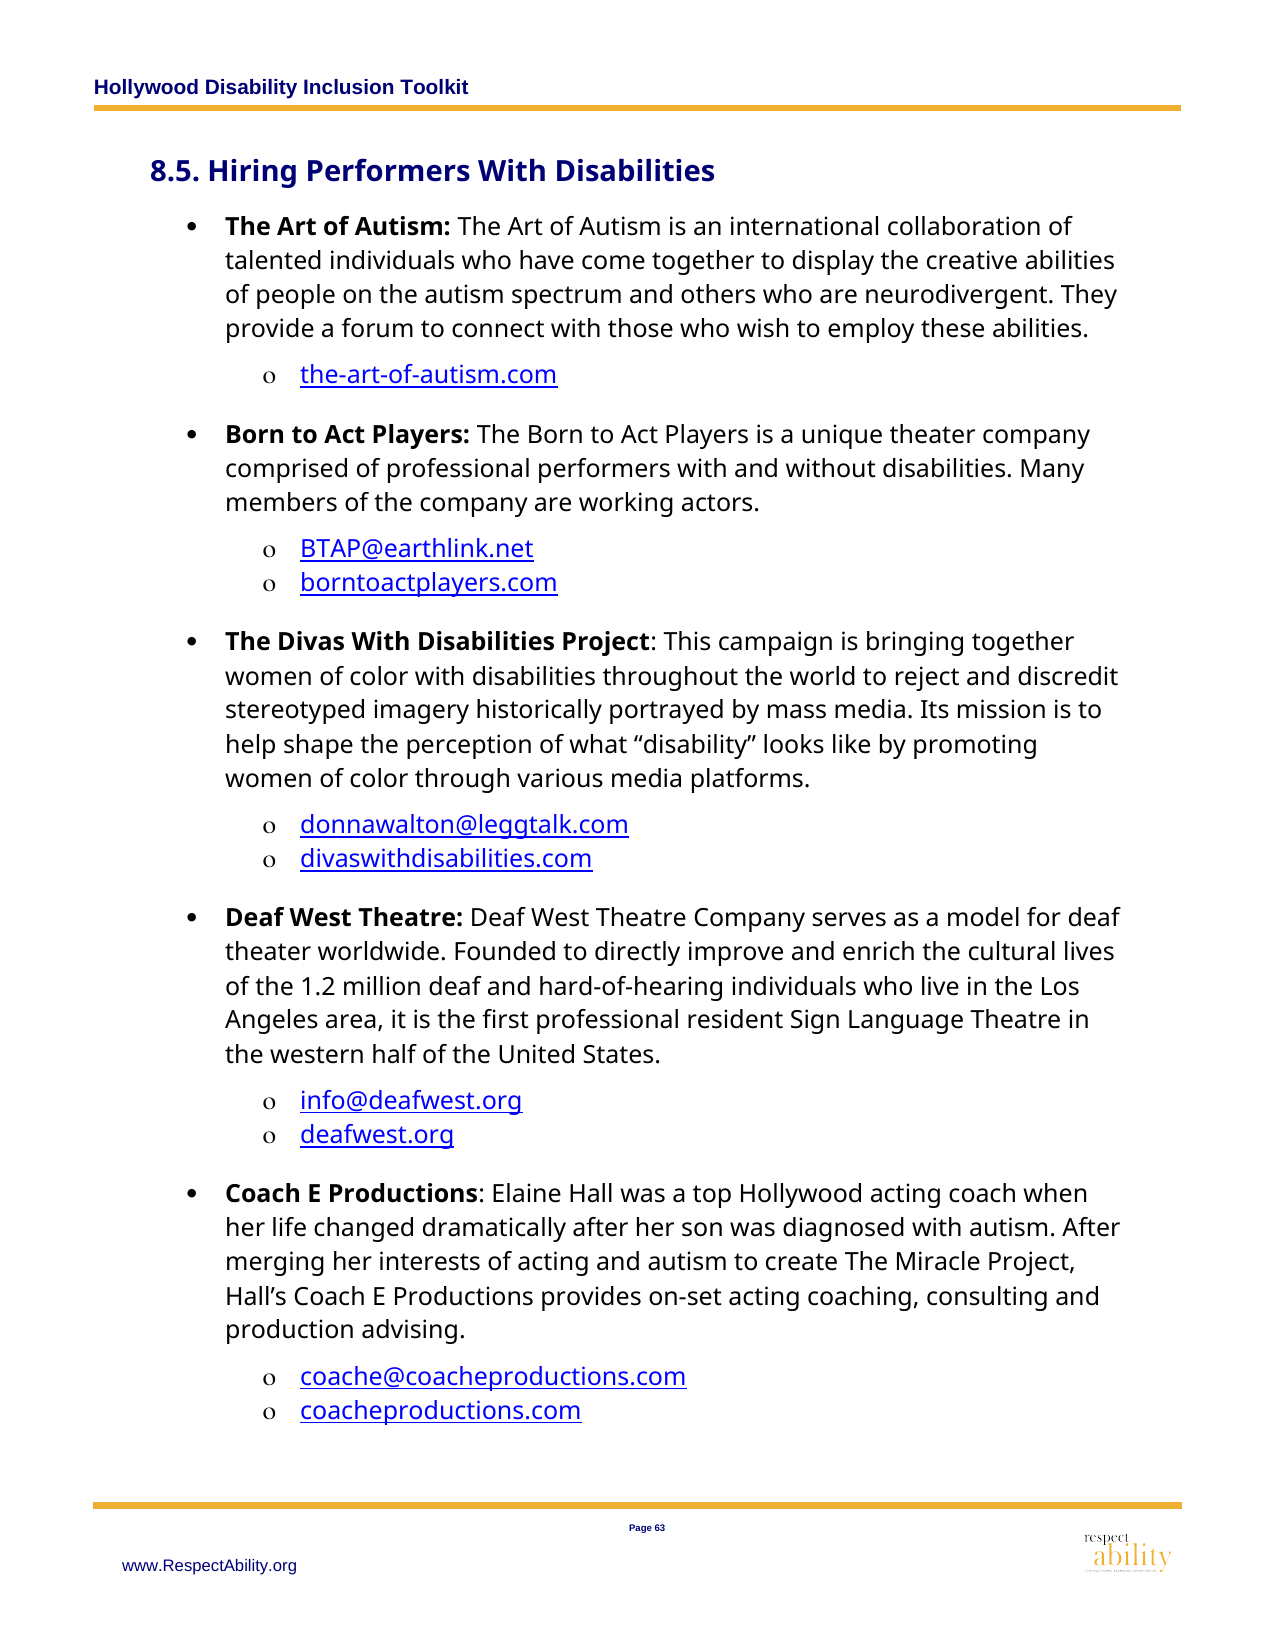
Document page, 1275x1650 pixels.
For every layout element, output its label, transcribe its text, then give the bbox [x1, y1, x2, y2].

list coache@coacheproductions.com [262, 1359, 1125, 1393]
list the-art-of-autism.com [262, 357, 1125, 391]
list Born to Act Players: The Born to Act Players is a unique theater company comprised of professional performers with and without disabilities. Many members of the company are working actors. [187, 416, 1125, 518]
picture [1084, 1533, 1172, 1572]
subtitle Hiring Performers With Disabilities [150, 150, 1125, 190]
list coacheproductions.com [262, 1393, 1125, 1427]
list Coach E Productions: Elaine Hall was a top Hollywood acting coach when her life changed dramatically after her son was diagnosed with autism. After merging her interests of acting and autism to create The Miracle Project, Hall’s Coach E Productions provides on-set acting coaching, consulting and production advising. [187, 1176, 1125, 1346]
list The Art of Autism: The Art of Autism is an international collaboration of talented individuals who have come together to display the creative abilities of people on the autism spectrum and others who are neurodivergent. They provide a forum to connect with those who wish to employ these abilities. [187, 208, 1125, 345]
list deafwest.org [262, 1117, 1125, 1151]
list BTAP@earthlink.net [262, 531, 1125, 565]
list divaswithdisabilities.com [262, 841, 1125, 875]
list donnawalton@leggtalk.com [262, 807, 1125, 841]
list The Divas With Disabilities Project: This campaign is bringing together women of color with disabilities throughout the world to reject and discredit stereotyped imagery historically portrayed by mass media. Its mission is to help shape the perception of what “disability” looks like by promoting women of color through various media platforms. [187, 624, 1125, 794]
list info@deafwest.org [262, 1083, 1125, 1117]
list borntoactplayers.com [262, 565, 1125, 599]
list Deaf West Theatre: Deaf West Theatre Company serves as a model for deaf theater worldwide. Founded to directly improve and enrich the cultural lives of the 1.2 million deaf and hard-of-hearing individuals who live in the Los Angeles area, it is the first professional resident Sign Language Theatre in the western half of the United States. [187, 900, 1125, 1070]
